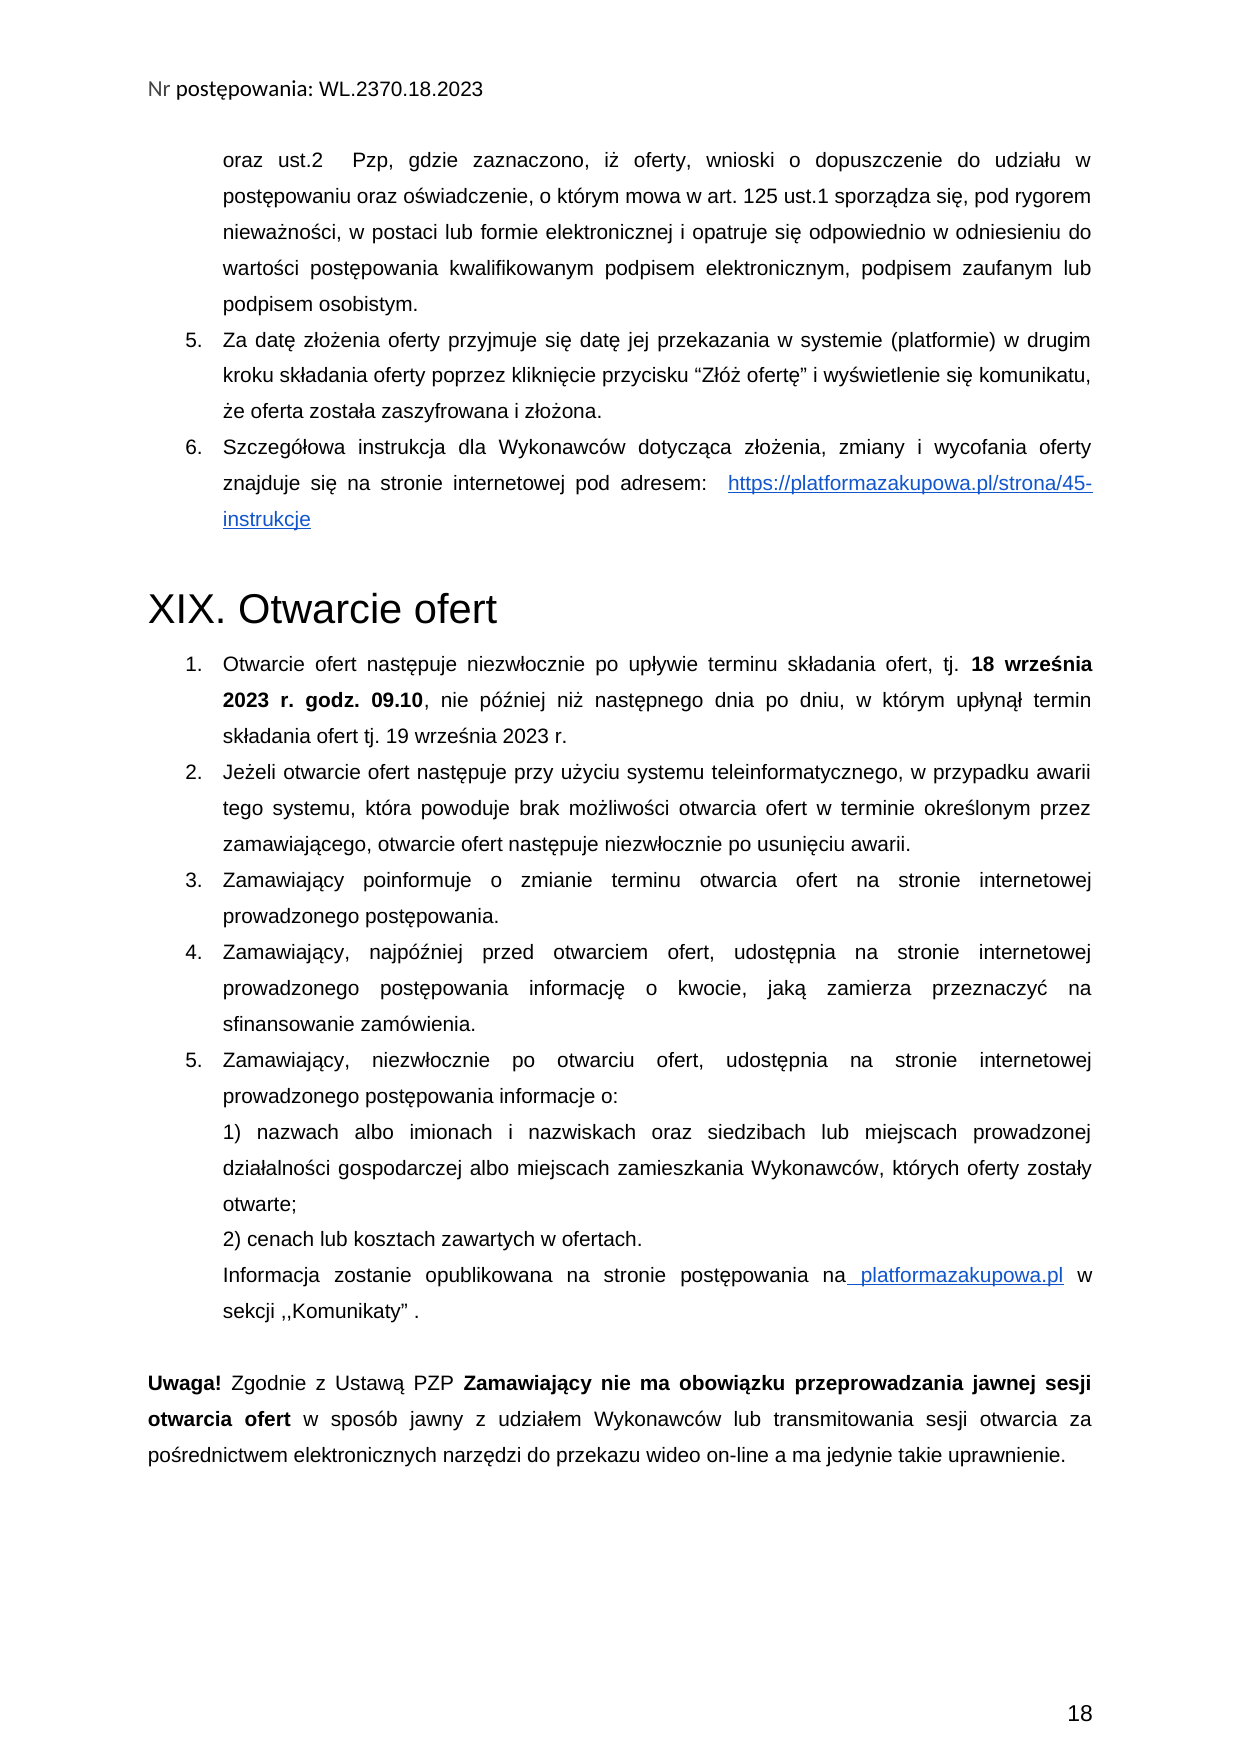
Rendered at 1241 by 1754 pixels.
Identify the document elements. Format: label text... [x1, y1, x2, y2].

list Jeżeli otwarcie ofert następuje przy użyciu systemu teleinformatycznego, w przypadku awarii tego systemu, która powoduje brak możliwości otwarcia ofert w terminie określonym przez zamawiającego, otwarcie ofert następuje niezwłocznie po usunięciu awarii. [185, 760, 1092, 856]
text 1) nazwach albo imionach i nazwiskach oraz siedzibach lub miejscach prowadzonej działalności gospodarczej albo miejscach zamieszkania Wykonawców, których oferty zostały otwarte; [223, 1119, 1092, 1215]
subtitle XIX. Otwarcie ofert [148, 585, 1092, 633]
list Zamawiający, najpóźniej przed otwarciem ofert, udostępnia na stronie internetowej prowadzonego postępowania informację o kwocie, jaką zamierza przeznaczyć na sfinansowanie zamówienia. [185, 940, 1092, 1036]
list Szczegółowa instrukcja dla Wykonawców dotycząca złożenia, zmiany i wycofania oferty znajduje się na stronie internetowej pod adresem: https://platformazakupowa.pl/strona/45-instrukcje [185, 435, 1092, 531]
list Zamawiający, niezwłocznie po otwarciu ofert, udostępnia na stronie internetowej prowadzonego postępowania informacje o: [185, 1048, 1092, 1107]
list Zamawiający poinformuje o zmianie terminu otwarcia ofert na stronie internetowej prowadzonego postępowania. [185, 868, 1092, 928]
text 2) cenach lub kosztach zawartych w ofertach. [148, 1227, 1092, 1251]
text Uwaga! Zgodnie z Ustawą PZP Zamawiający nie ma obowiązku przeprowadzania jawnej sesji otwarcia ofert w sposób jawny z udziałem Wykonawców lub transmitowania sesji otwarcia za pośrednictwem elektronicznych narzędzi do przekazu wideo on-line a ma jedynie takie uprawnienie. [148, 1371, 1092, 1467]
list Otwarcie ofert następuje niezwłocznie po upływie terminu składania ofert, tj. 18 września 2023 r. godz. 09.10, nie później niż następnego dnia po dniu, w którym upłynął termin składania ofert tj. 19 września 2023 r. [185, 652, 1092, 748]
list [185, 148, 1092, 315]
text Informacja zostanie opublikowana na stronie postępowania na platformazakupowa.pl w sekcji ,,Komunikaty” . [223, 1263, 1092, 1323]
list Za datę złożenia oferty przyjmuje się datę jej przekazania w systemie (platformie) w drugim kroku składania oferty poprzez kliknięcie przycisku “Złóż ofertę” i wyświetlenie się komunikatu, że oferta została zaszyfrowana i złożona. [185, 327, 1092, 423]
